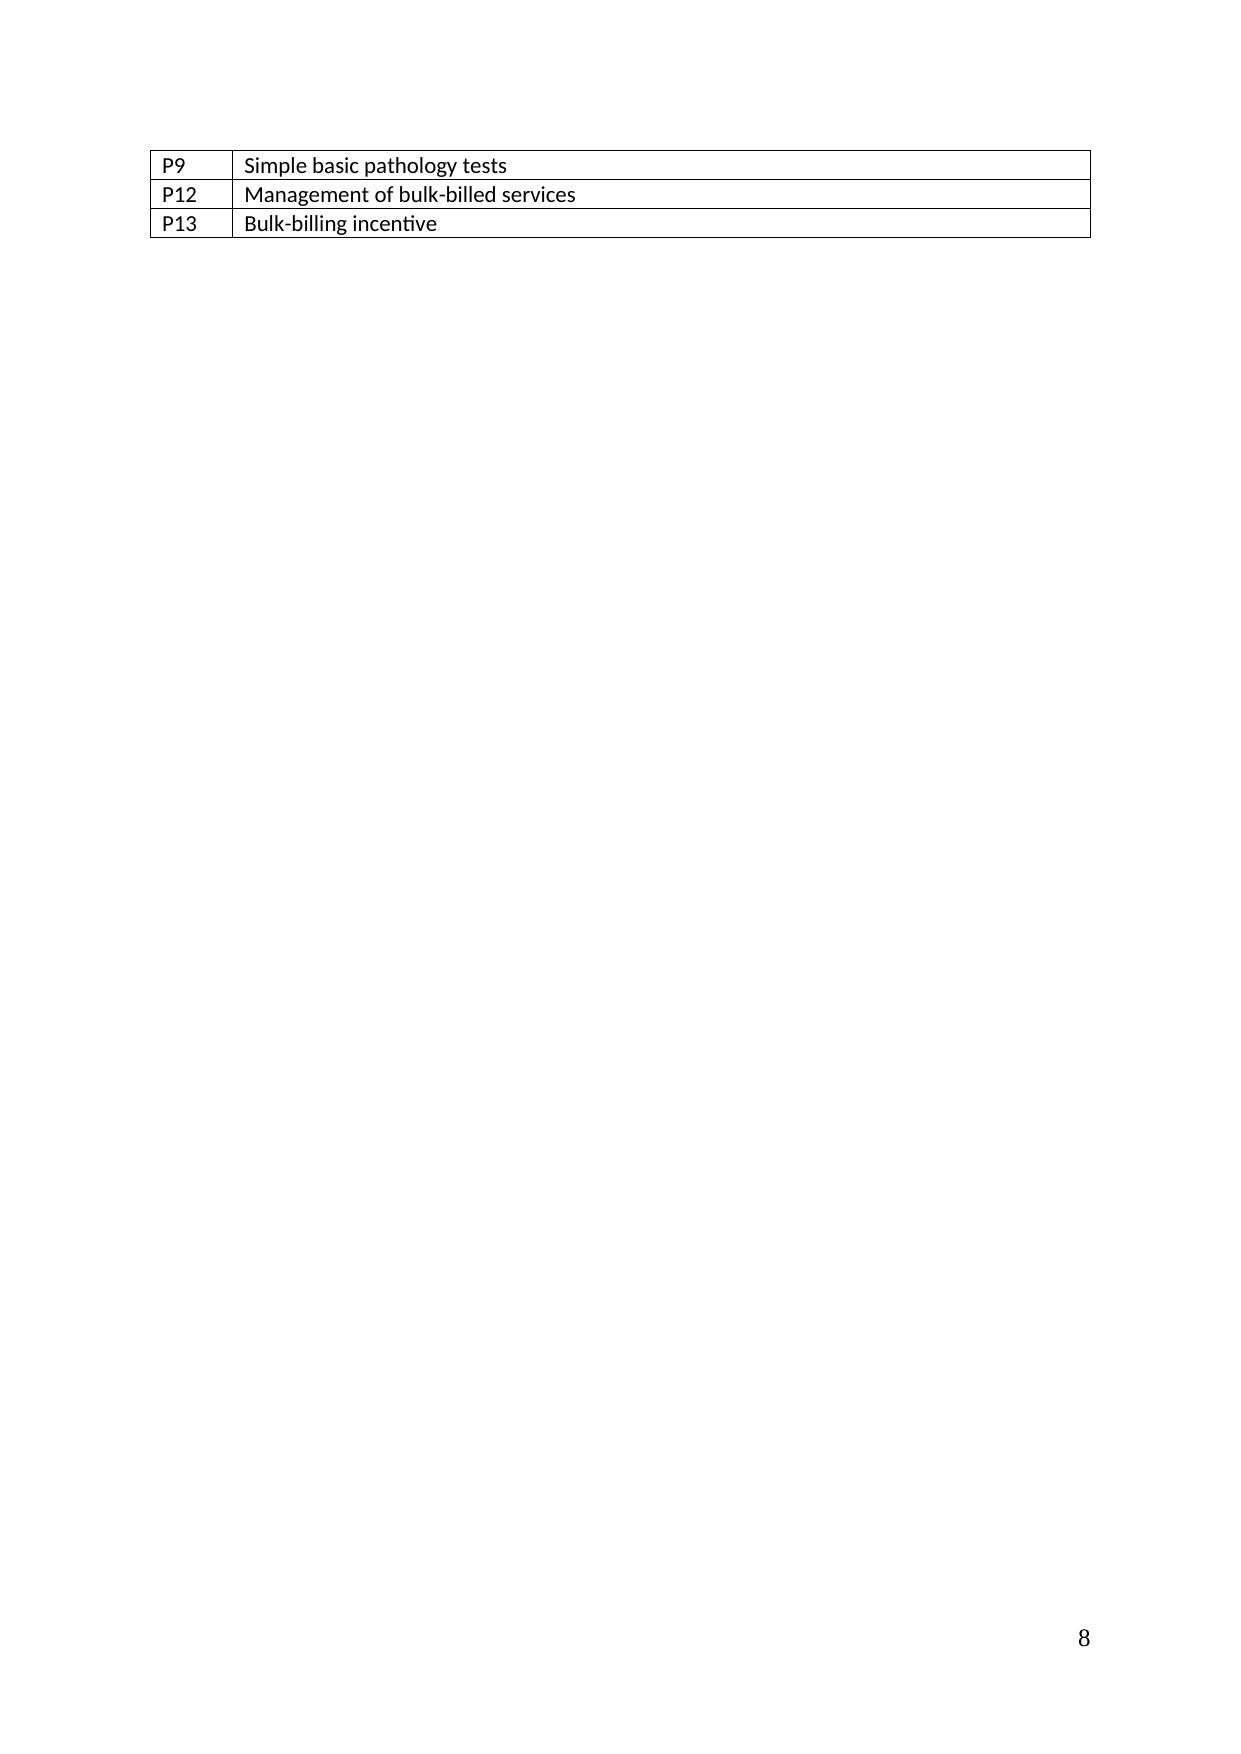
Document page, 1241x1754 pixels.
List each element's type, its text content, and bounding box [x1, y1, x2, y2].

table_cell Bulk-billing incentive [233, 209, 1090, 237]
table_cell P12 [151, 180, 232, 208]
table_cell P9 [151, 151, 232, 179]
table_cell Management of bulk-billed services [233, 180, 1090, 208]
table_cell Simple basic pathology tests [233, 151, 1090, 179]
table_cell P13 [151, 209, 232, 237]
